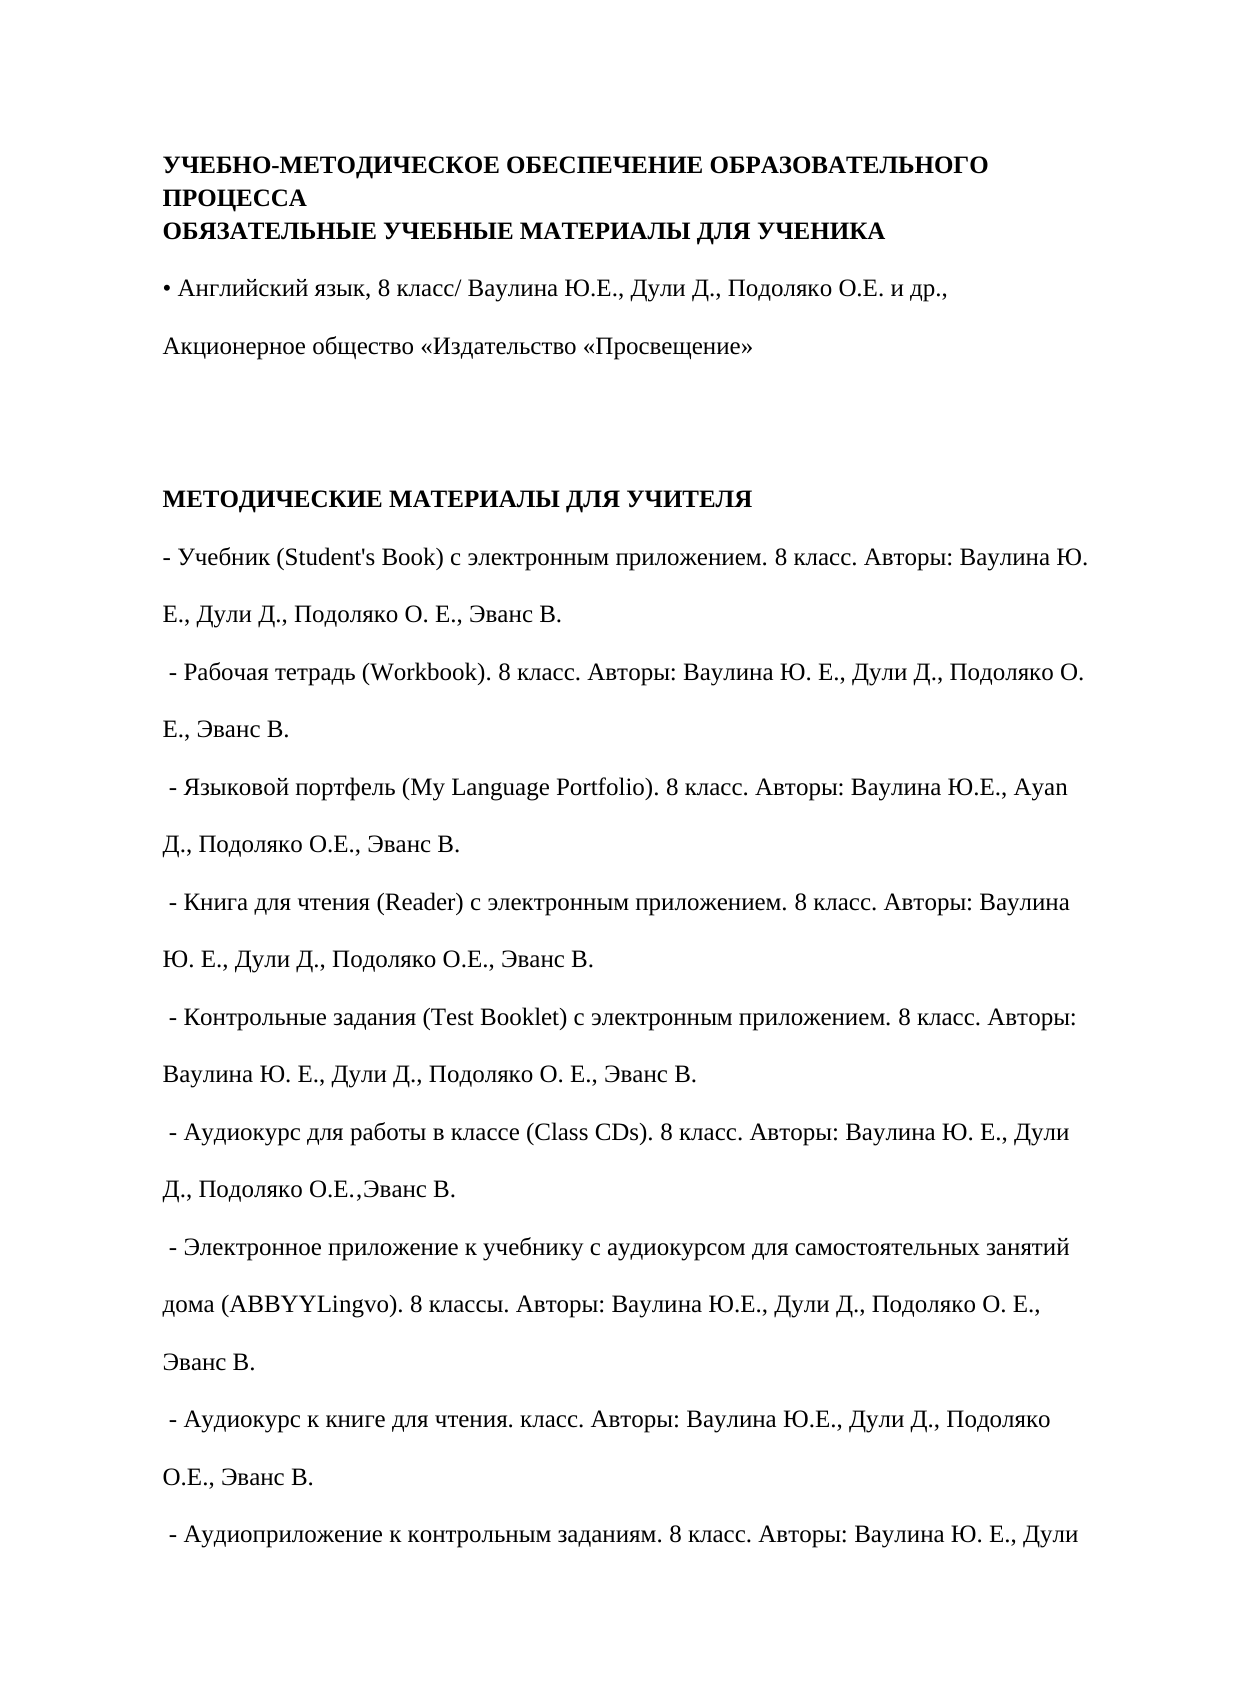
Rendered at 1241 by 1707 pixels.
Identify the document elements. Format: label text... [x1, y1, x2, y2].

text • Английский язык, 8 класс/ Ваулина Ю.Е., Дули Д., Подоляко О.Е. и др., Акционерное общество «Издательство «Просвещение» [162, 273, 1090, 360]
text ОБЯЗАТЕЛЬНЫЕ УЧЕБНЫЕ МАТЕРИАЛЫ ДЛЯ УЧЕНИКА [162, 216, 1090, 245]
text МЕТОДИЧЕСКИЕ МАТЕРИАЛЫ ДЛЯ УЧИТЕЛЯ [162, 484, 1090, 513]
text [162, 542, 1090, 1548]
text УЧЕБНО-МЕТОДИЧЕСКОЕ ОБЕСПЕЧЕНИЕ ОБРАЗОВАТЕЛЬНОГО ПРОЦЕССА [162, 150, 1090, 212]
